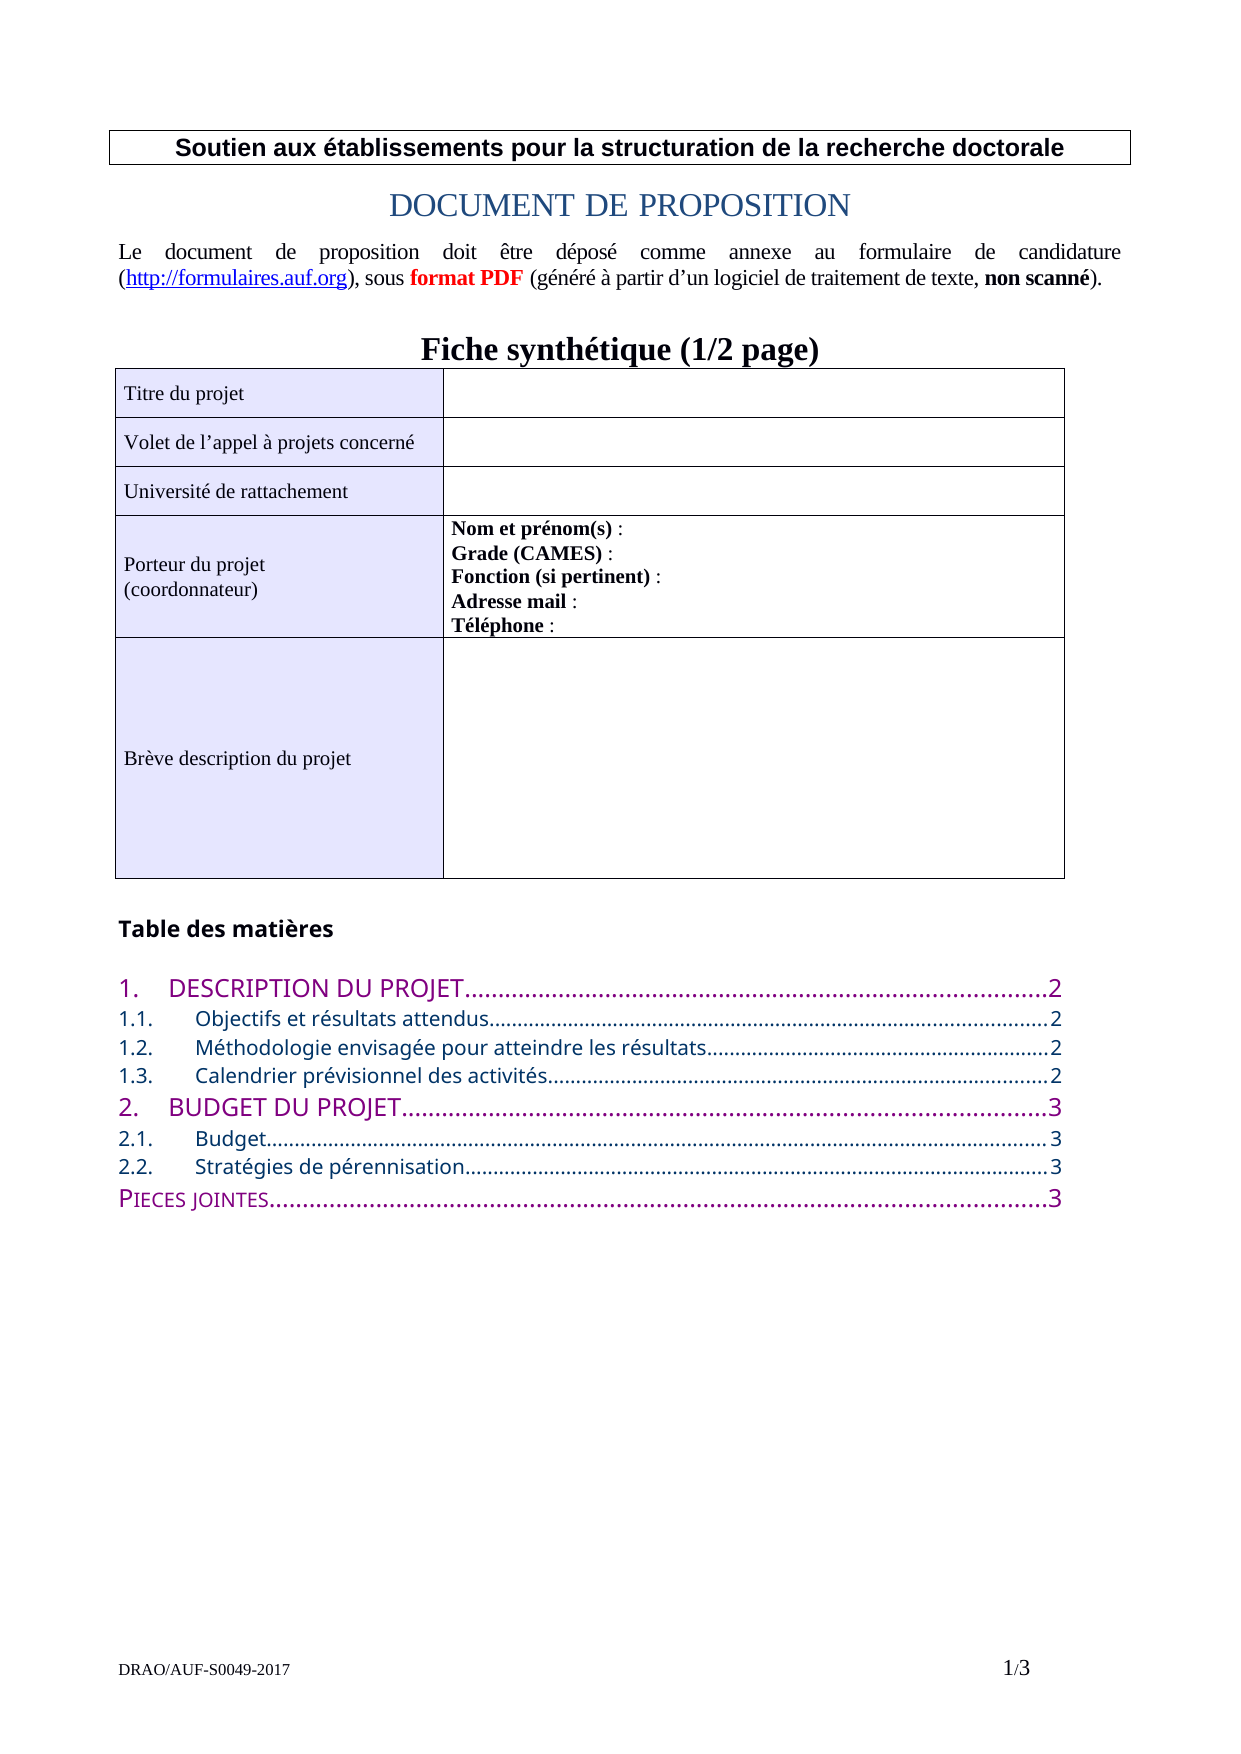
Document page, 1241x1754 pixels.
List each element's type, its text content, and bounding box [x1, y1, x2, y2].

text 2. BUDGET DU PROJET 3 [118, 1090, 1063, 1124]
table_header Titre du projet [116, 369, 443, 417]
table_cell Volet de l’appel à projets concerné [116, 418, 443, 466]
text document de proposition [118, 177, 1122, 225]
text 1.1. Objectifs et résultats attendus 2 [118, 1004, 1063, 1033]
table_cell Brève description du projet [116, 638, 443, 878]
table_cell [444, 418, 1064, 466]
table_cell Porteur du projet (coordonnateur) [116, 516, 443, 637]
text Pieces jointes 3 [118, 1181, 1063, 1215]
text Fiche synthétique (1/2 page) [118, 329, 1122, 368]
table_cell Université de rattachement [116, 467, 443, 515]
text Soutien aux établissements pour la structuration de la recherche doctorale [110, 131, 1130, 164]
table_header [444, 369, 1064, 417]
table_cell Nom et prénom(s) : Grade (CAMES) : Fonction (si pertinent) : Adresse mail : Téléphone : [444, 516, 1064, 637]
text 1.2. Méthodologie envisagée pour atteindre les résultats 2 [118, 1033, 1063, 1061]
text Table des matières [118, 913, 1122, 944]
table_cell [444, 638, 1064, 878]
table_cell [444, 467, 1064, 515]
text 1.3. Calendrier prévisionnel des activités 2 [118, 1061, 1063, 1090]
text 1. DESCRIPTION DU PROJET 2 [118, 971, 1063, 1004]
text Le document de proposition doit être déposé comme annexe au formulaire de candidature (http://formulaires.auf.org), sous format PDF (généré à partir d’un logiciel de traitement de texte, non scanné). [118, 238, 1122, 291]
text 2.1. Budget 3 [118, 1124, 1063, 1152]
text 2.2. Stratégies de pérennisation 3 [118, 1152, 1063, 1181]
